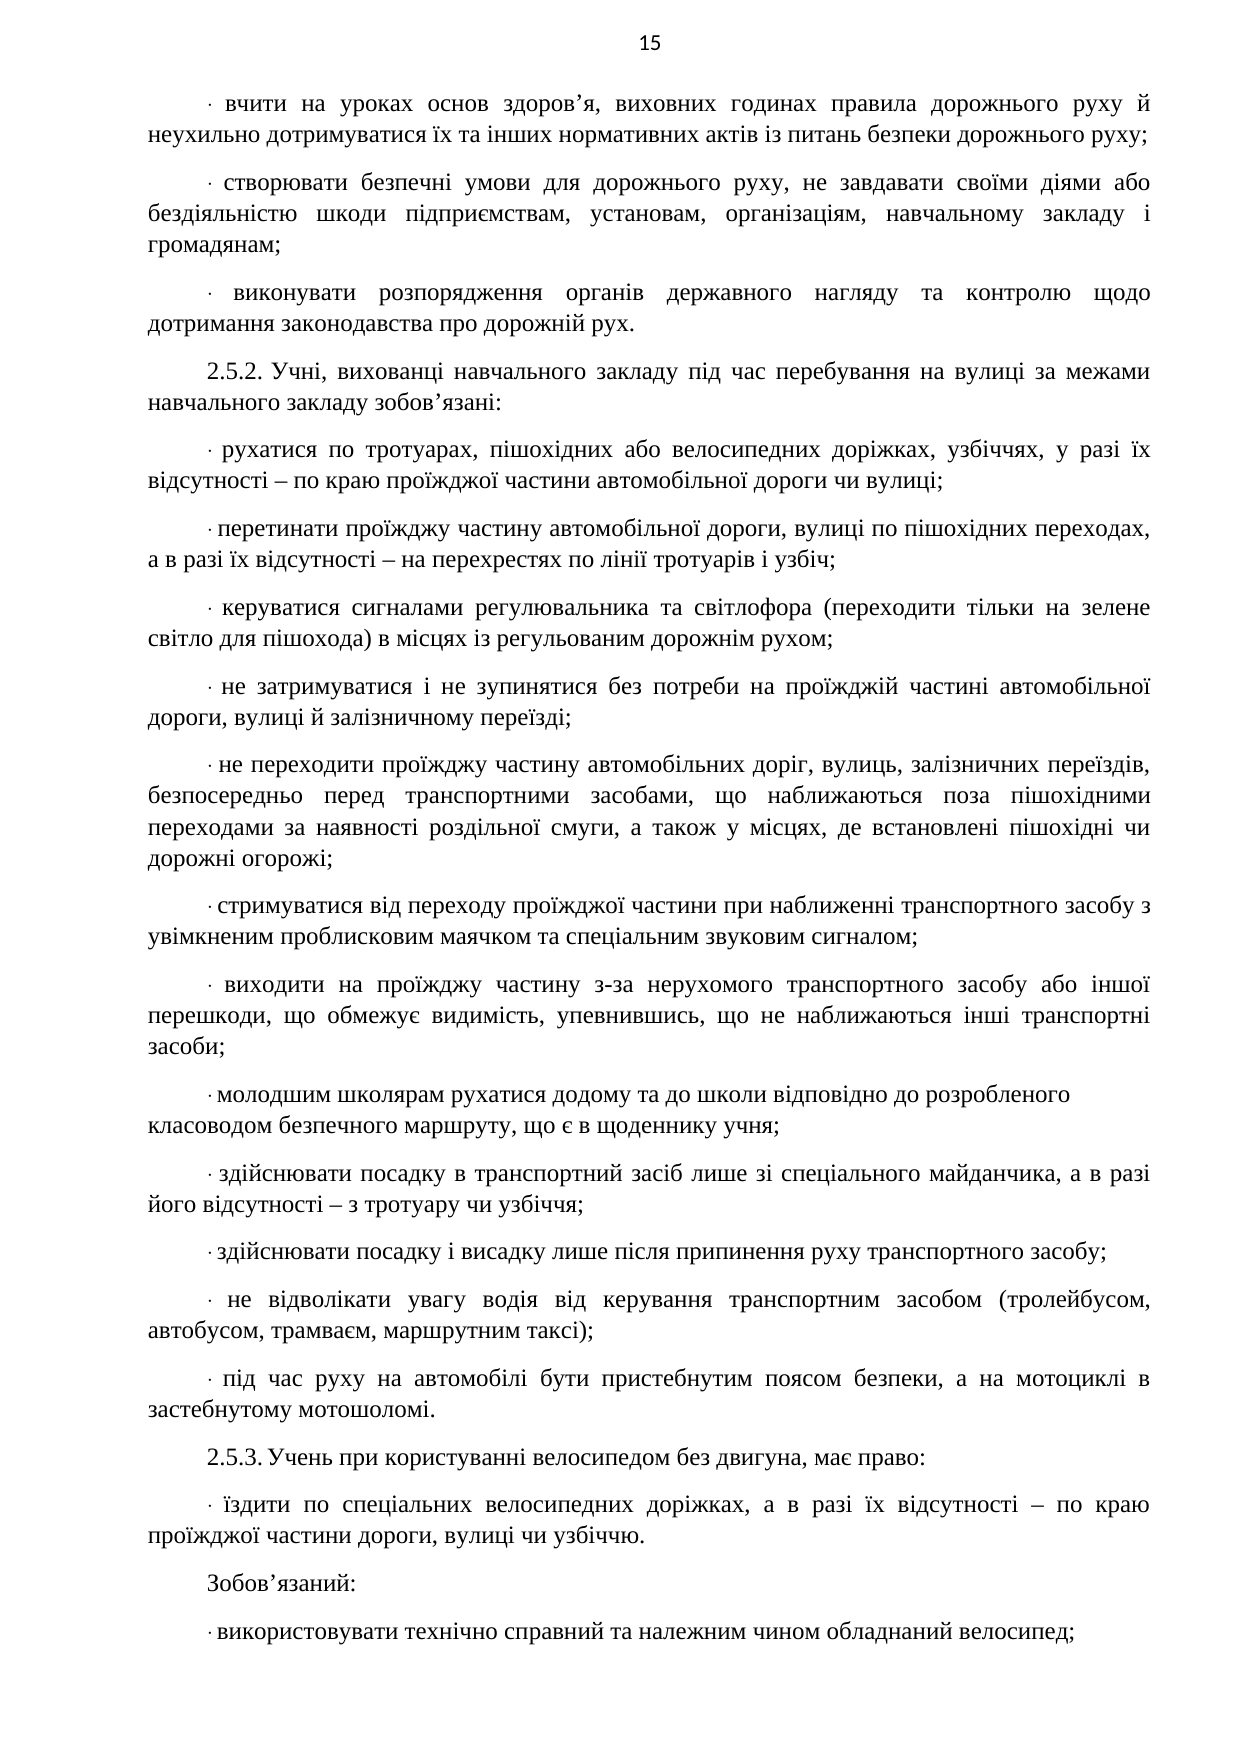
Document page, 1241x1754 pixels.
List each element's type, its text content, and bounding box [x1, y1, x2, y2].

text · не відволікати увагу водія від керування транспортним засобом (тролейбусом, автобусом, трамваєм, маршрутним таксі); [148, 1284, 1152, 1344]
text · здійснювати посадку і висадку лише після припинення руху транспортного засобу; [148, 1236, 1152, 1265]
text · не переходити проїжджу частину автомобільних доріг, вулиць, залізничних переїздів, безпосередньо перед транспортними засобами, що наближаються поза пішохідними переходами за наявності роздільної смуги, а також у місцях, де встановлені пішохідні чи дорожні огорожі; [148, 749, 1152, 871]
text · перетинати проїжджу частину автомобільної дороги, вулиці по пішохідних переходах, а в разі їх відсутності – на перехрестях по лінії тротуарів і узбіч; [148, 513, 1152, 573]
text · стримуватися від переходу проїжджої частини при наближенні транспортного засобу з увімкненим проблисковим маячком та спеціальним звуковим сигналом; [148, 890, 1152, 950]
text 2.5.3. Учень при користуванні велосипедом без двигуна, має право: [148, 1442, 1152, 1470]
text · здійснювати посадку в транспортний засіб лише зі спеціального майданчика, а в разі його відсутності – з тротуару чи узбіччя; [148, 1158, 1152, 1217]
text · керуватися сигналами регулювальника та світлофора (переходити тільки на зелене світло для пішохода) в місцях із регульованим дорожнім рухом; [148, 592, 1152, 652]
text · вчити на уроках основ здоров’я, виховних годинах правила дорожнього руху й неухильно дотримуватися їх та інших нормативних актів із питань безпеки дорожнього руху; [148, 88, 1152, 148]
text 2.5.2. Учні, вихованці навчального закладу під час перебування на вулиці за межами навчального закладу зобов’язані: [148, 356, 1152, 416]
text · рухатися по тротуарах, пішохідних або велосипедних доріжках, узбіччях, у разі їх відсутності – по краю проїжджої частини автомобільної дороги чи вулиці; [148, 434, 1152, 494]
text · під час руху на автомобілі бути пристебнутим поясом безпеки, а на мотоциклі в застебнутому мотошоломі. [148, 1363, 1152, 1423]
text · виходити на проїжджу частину з-за нерухомого транспортного засобу або іншої перешкоди, що обмежує видимість, упевнившись, що не наближаються інші транспортні засоби; [148, 969, 1152, 1060]
text · їздити по спеціальних велосипедних доріжках, а в разі їх відсутності – по краю проїжджої частини дороги, вулиці чи узбіччю. [148, 1489, 1152, 1549]
text · молодшим школярам рухатися додому та до школи відповідно до розробленого класоводом безпечного маршруту, що є в щоденнику учня; [148, 1079, 1152, 1139]
text · виконувати розпорядження органів державного нагляду та контролю щодо дотримання законодавства про дорожній рух. [148, 277, 1152, 337]
text · створювати безпечні умови для дорожнього руху, не завдавати своїми діями або бездіяльністю шкоди підприємствам, установам, організаціям, навчальному закладу і громадянам; [148, 167, 1152, 258]
text · не затримуватися і не зупинятися без потреби на проїжджій частині автомобільної дороги, вулиці й залізничному переїзді; [148, 671, 1152, 731]
text Зобов’язаний: [148, 1568, 1152, 1597]
text · використовувати технічно справний та належним чином обладнаний велосипед; [148, 1616, 1152, 1644]
